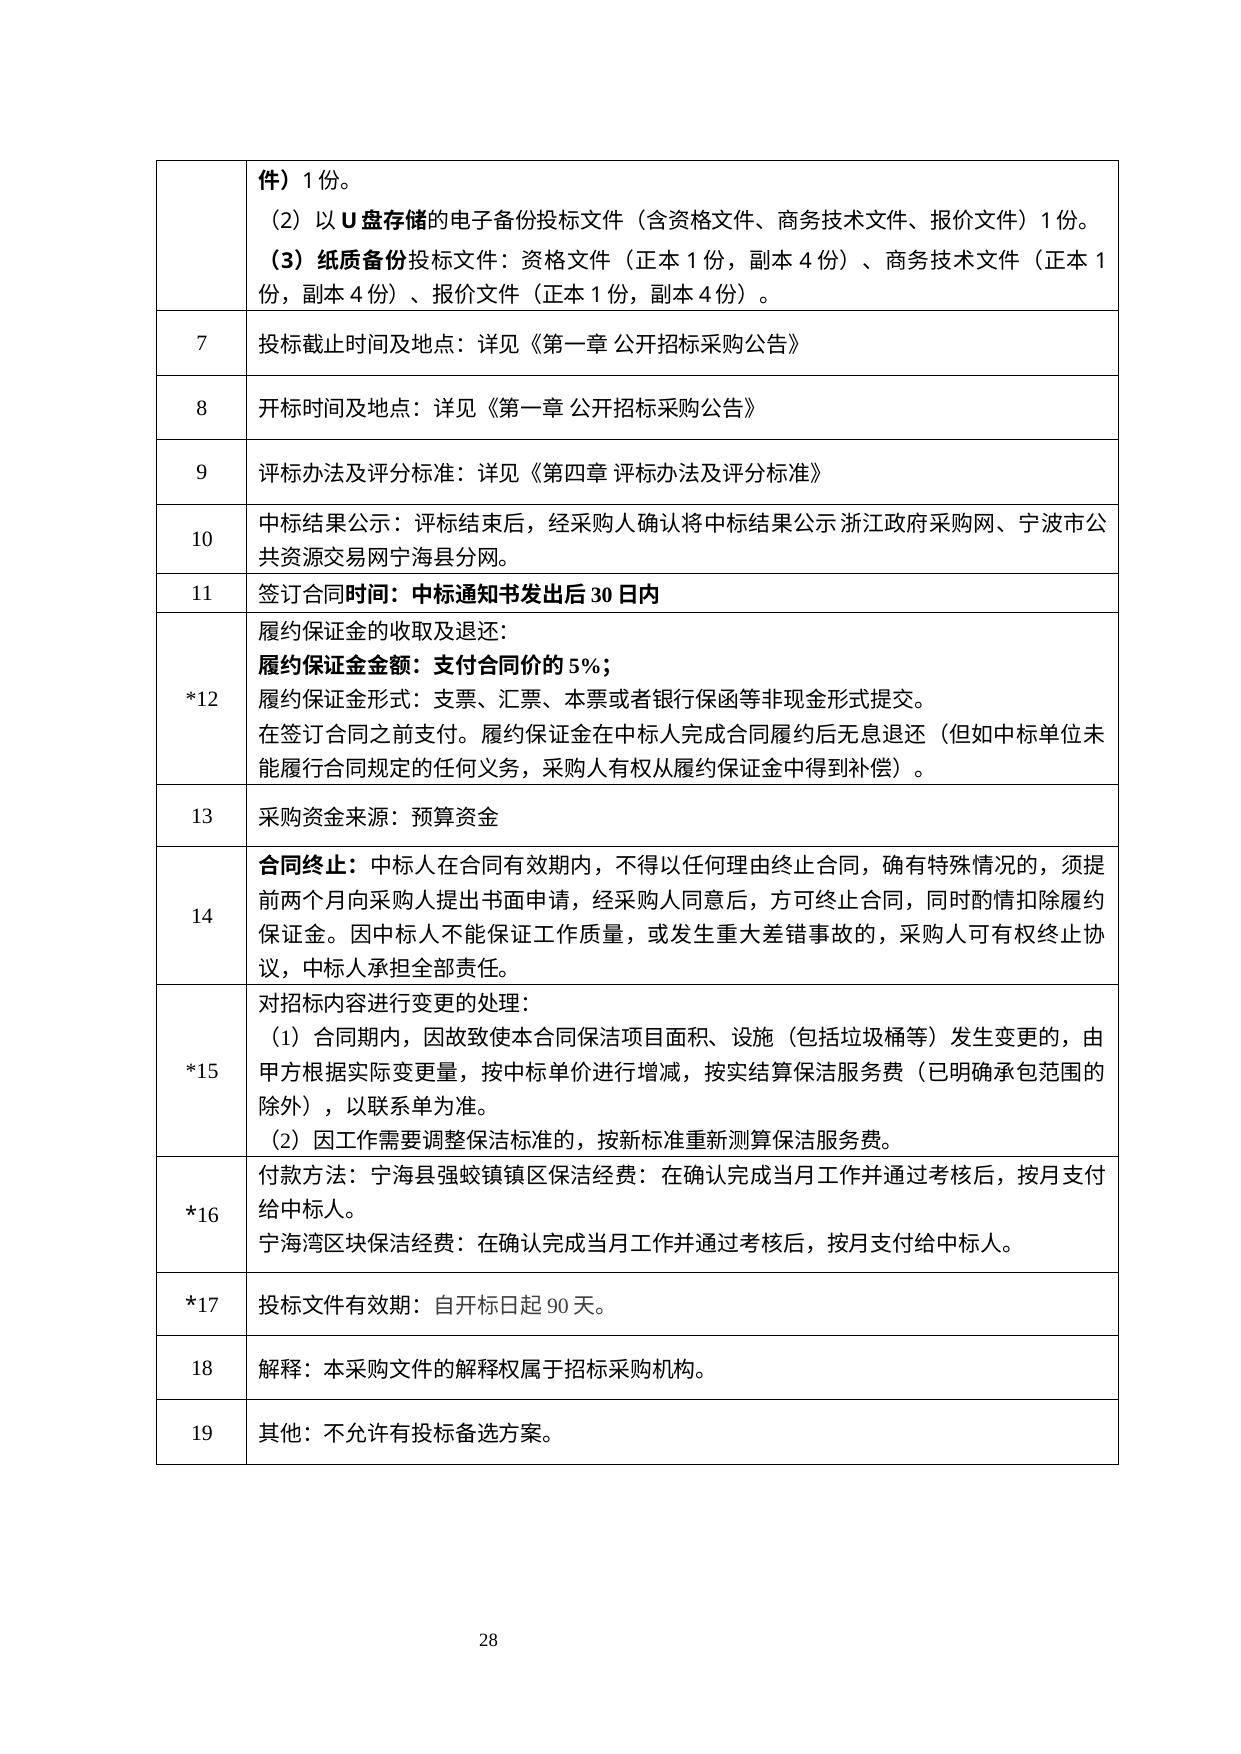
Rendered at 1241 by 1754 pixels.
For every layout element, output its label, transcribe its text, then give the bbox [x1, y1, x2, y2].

table_cell 10 [157, 505, 246, 573]
table_cell 其他：不允许有投标备选方案。 [247, 1400, 1118, 1464]
table_cell 中标结果公示：评标结束后，经采购人确认将中标结果公示浙江政府采购网、宁波市公共资源交易网宁海县分网。 [247, 505, 1118, 573]
table_cell 9 [157, 440, 246, 504]
table_cell 投标文件有效期：自开标日起90天。 [247, 1273, 1118, 1334]
table_cell 18 [157, 1336, 246, 1399]
table_cell 13 [157, 785, 246, 846]
table_cell 投标截止时间及地点：详见《第一章 公开招标采购公告》 [247, 311, 1118, 374]
table_cell 评标办法及评分标准：详见《第四章 评标办法及评分标准》 [247, 440, 1118, 504]
table_cell 签订合同时间：中标通知书发出后30日内 [247, 574, 1118, 612]
table_cell 8 [157, 376, 246, 439]
table_cell *16 [157, 1157, 246, 1272]
table_cell 履约保证金的收取及退还： 履约保证金金额：支付合同价的5%； 履约保证金形式：支票、汇票、本票或者银行保函等非现金形式提交。 在签订合同之前支付。履约保证金在中标人完成合同履约后无息退还（但如中标单位未能履行合同规定的任何义务，采购人有权从履约保证金中得到补偿）。 [247, 613, 1118, 784]
table_cell 解释：本采购文件的解释权属于招标采购机构。 [247, 1336, 1118, 1399]
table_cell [247, 161, 1118, 310]
table_cell 11 [157, 574, 246, 612]
table_cell *12 [157, 613, 246, 784]
table_cell 19 [157, 1400, 246, 1464]
table_cell 对招标内容进行变更的处理： （1）合同期内，因故致使本合同保洁项目面积、设施（包括垃圾桶等）发生变更的，由甲方根据实际变更量，按中标单价进行增减，按实结算保洁服务费（已明确承包范围的除外），以联系单为准。 （2）因工作需要调整保洁标准的，按新标准重新测算保洁服务费。 [247, 985, 1118, 1156]
table_cell 7 [157, 311, 246, 374]
table_cell 合同终止：中标人在合同有效期内，不得以任何理由终止合同，确有特殊情况的，须提前两个月向采购人提出书面申请，经采购人同意后，方可终止合同，同时酌情扣除履约保证金。因中标人不能保证工作质量，或发生重大差错事故的，采购人可有权终止协议，中标人承担全部责任。 [247, 847, 1118, 984]
table_cell *15 [157, 985, 246, 1156]
table_cell 14 [157, 847, 246, 984]
table_cell *17 [157, 1273, 246, 1334]
table_cell 开标时间及地点：详见《第一章 公开招标采购公告》 [247, 376, 1118, 439]
table_cell 付款方法：宁海县强蛟镇镇区保洁经费：在确认完成当月工作并通过考核后，按月支付给中标人。 宁海湾区块保洁经费：在确认完成当月工作并通过考核后，按月支付给中标人。 [247, 1157, 1118, 1272]
table_cell *6 [157, 161, 246, 310]
table_cell 采购资金来源：预算资金 [247, 785, 1118, 846]
